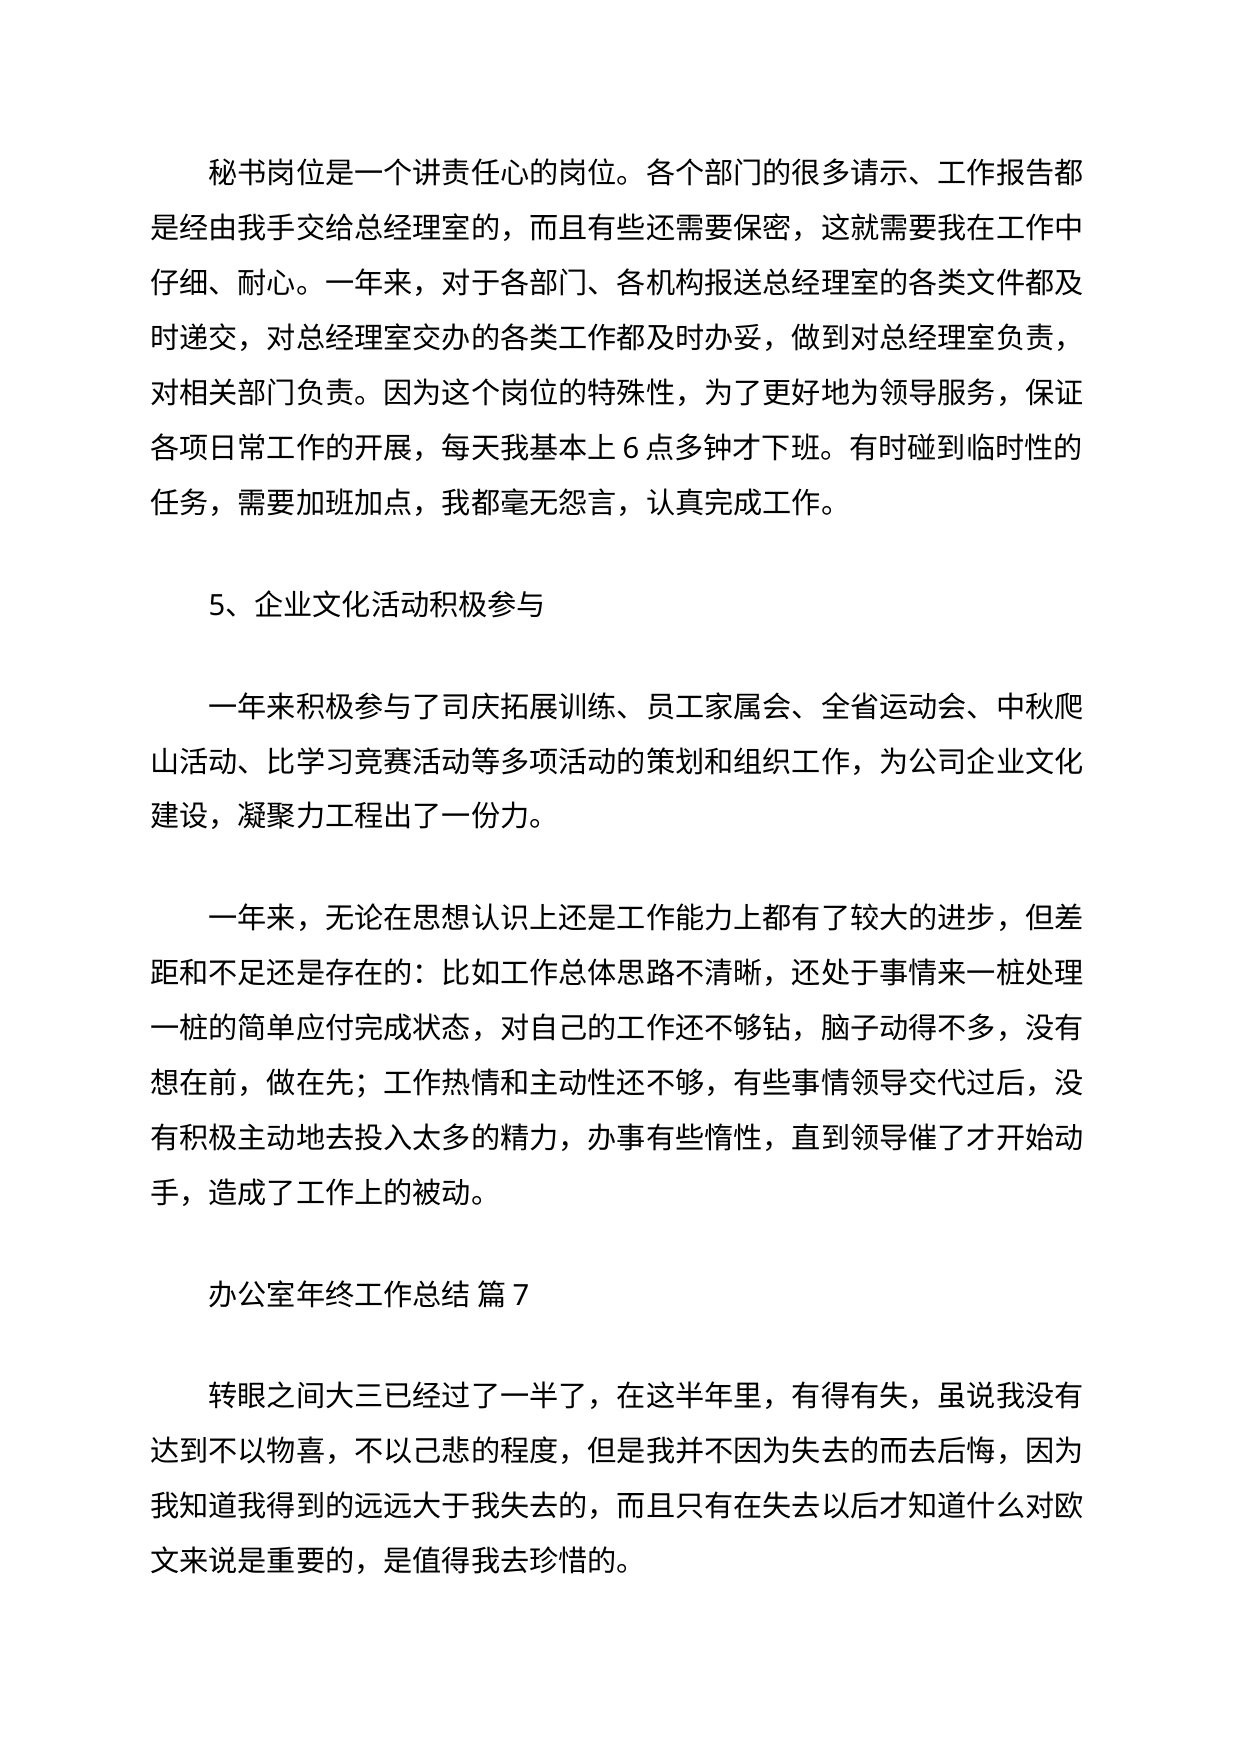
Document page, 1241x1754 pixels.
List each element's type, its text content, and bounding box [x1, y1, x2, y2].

text 办公室年终工作总结 篇7 [150, 1271, 1090, 1313]
text 5、企业文化活动积极参与 [150, 581, 1090, 624]
text 一年来，无论在思想认识上还是工作能力上都有了较大的进步，但差距和不足还是存在的：比如工作总体思路不清晰，还处于事情来一桩处理一桩的简单应付完成状态，对自己的工作还不够钻，脑子动得不多，没有想在前，做在先；工作热情和主动性还不够，有些事情领导交代过后，没有积极主动地去投入太多的精力，办事有些惰性，直到领导催了才开始动手，造成了工作上的被动。 [150, 895, 1090, 1212]
text 秘书岗位是一个讲责任心的岗位。各个部门的很多请示、工作报告都是经由我手交给总经理室的，而且有些还需要保密，这就需要我在工作中仔细、耐心。一年来，对于各部门、各机构报送总经理室的各类文件都及时递交，对总经理室交办的各类工作都及时办妥，做到对总经理室负责，对相关部门负责。因为这个岗位的特殊性，为了更好地为领导服务，保证各项日常工作的开展，每天我基本上6点多钟才下班。有时碰到临时性的任务，需要加班加点，我都毫无怨言，认真完成工作。 [150, 150, 1090, 522]
text 一年来积极参与了司庆拓展训练、员工家属会、全省运动会、中秋爬山活动、比学习竞赛活动等多项活动的策划和组织工作，为公司企业文化建设，凝聚力工程出了一份力。 [150, 683, 1090, 835]
text 转眼之间大三已经过了一半了，在这半年里，有得有失，虽说我没有达到不以物喜，不以己悲的程度，但是我并不因为失去的而去后悔，因为我知道我得到的远远大于我失去的，而且只有在失去以后才知道什么对欧文来说是重要的，是值得我去珍惜的。 [150, 1373, 1090, 1580]
